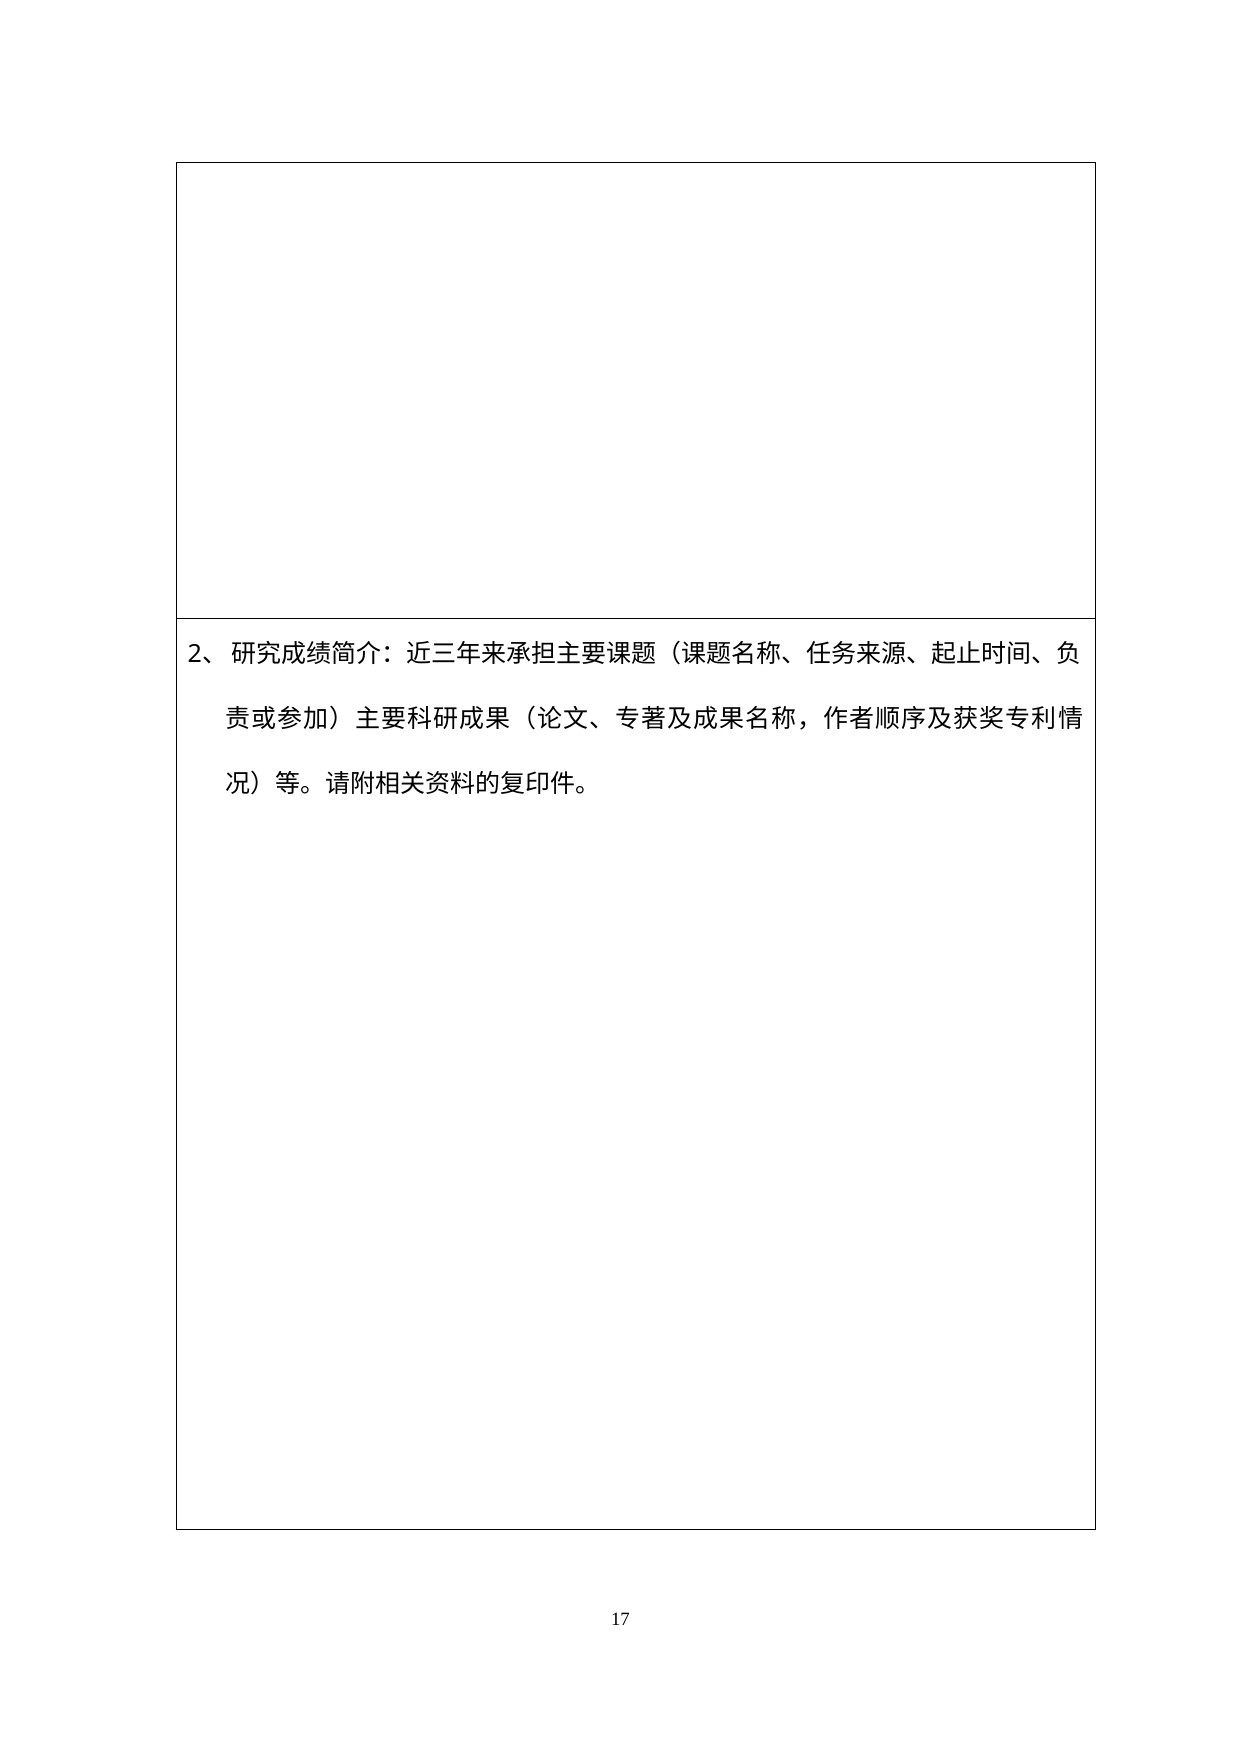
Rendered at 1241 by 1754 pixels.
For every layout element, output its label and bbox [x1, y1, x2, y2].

table_cell [177, 619, 1095, 1529]
table_header [177, 163, 1095, 618]
